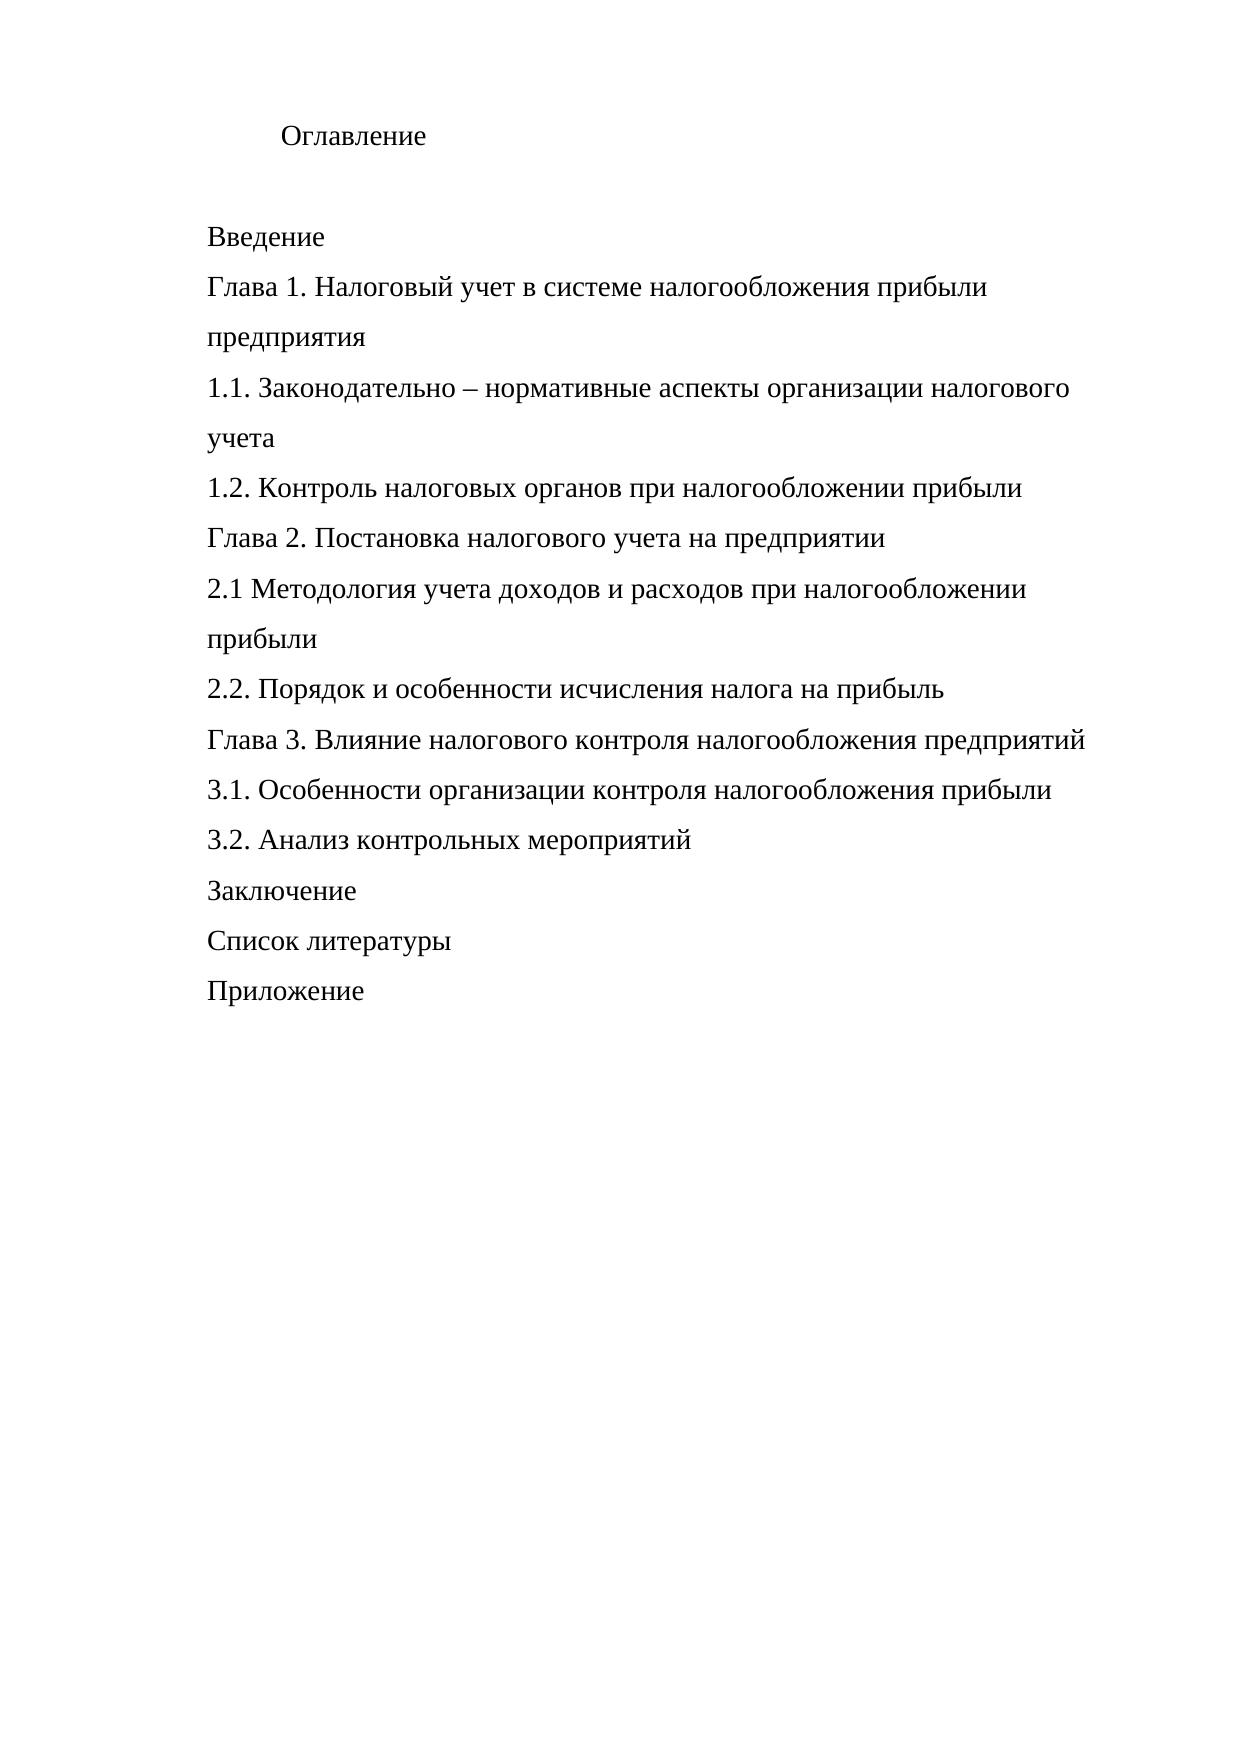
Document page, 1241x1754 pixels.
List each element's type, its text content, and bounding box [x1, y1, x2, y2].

text 3.2. Анализ контрольных мероприятий [207, 822, 1137, 856]
text Заключение [207, 873, 1137, 906]
text Глава 1. Налоговый учет в системе налогообложения прибыли предприятия [207, 269, 1137, 353]
text Введение [207, 219, 1137, 252]
text 2.2. Порядок и особенности исчисления налога на прибыль [207, 672, 1137, 705]
text 1.2. Контроль налоговых органов при налогообложении прибыли [207, 470, 1137, 504]
text 2.1 Методология учета доходов и расходов при налогообложении прибыли [207, 571, 1137, 655]
text Глава 3. Влияние налогового контроля налогообложения предприятий [207, 722, 1137, 755]
text Список литературы [207, 923, 1137, 957]
text 3.1. Особенности организации контроля налогообложения прибыли [207, 772, 1137, 806]
text Оглавление [207, 118, 1137, 152]
text Глава 2. Постановка налогового учета на предприятии [207, 521, 1137, 554]
text Приложение [207, 973, 1137, 1007]
text 1.1. Законодательно – нормативные аспекты организации налогового учета [207, 370, 1137, 453]
